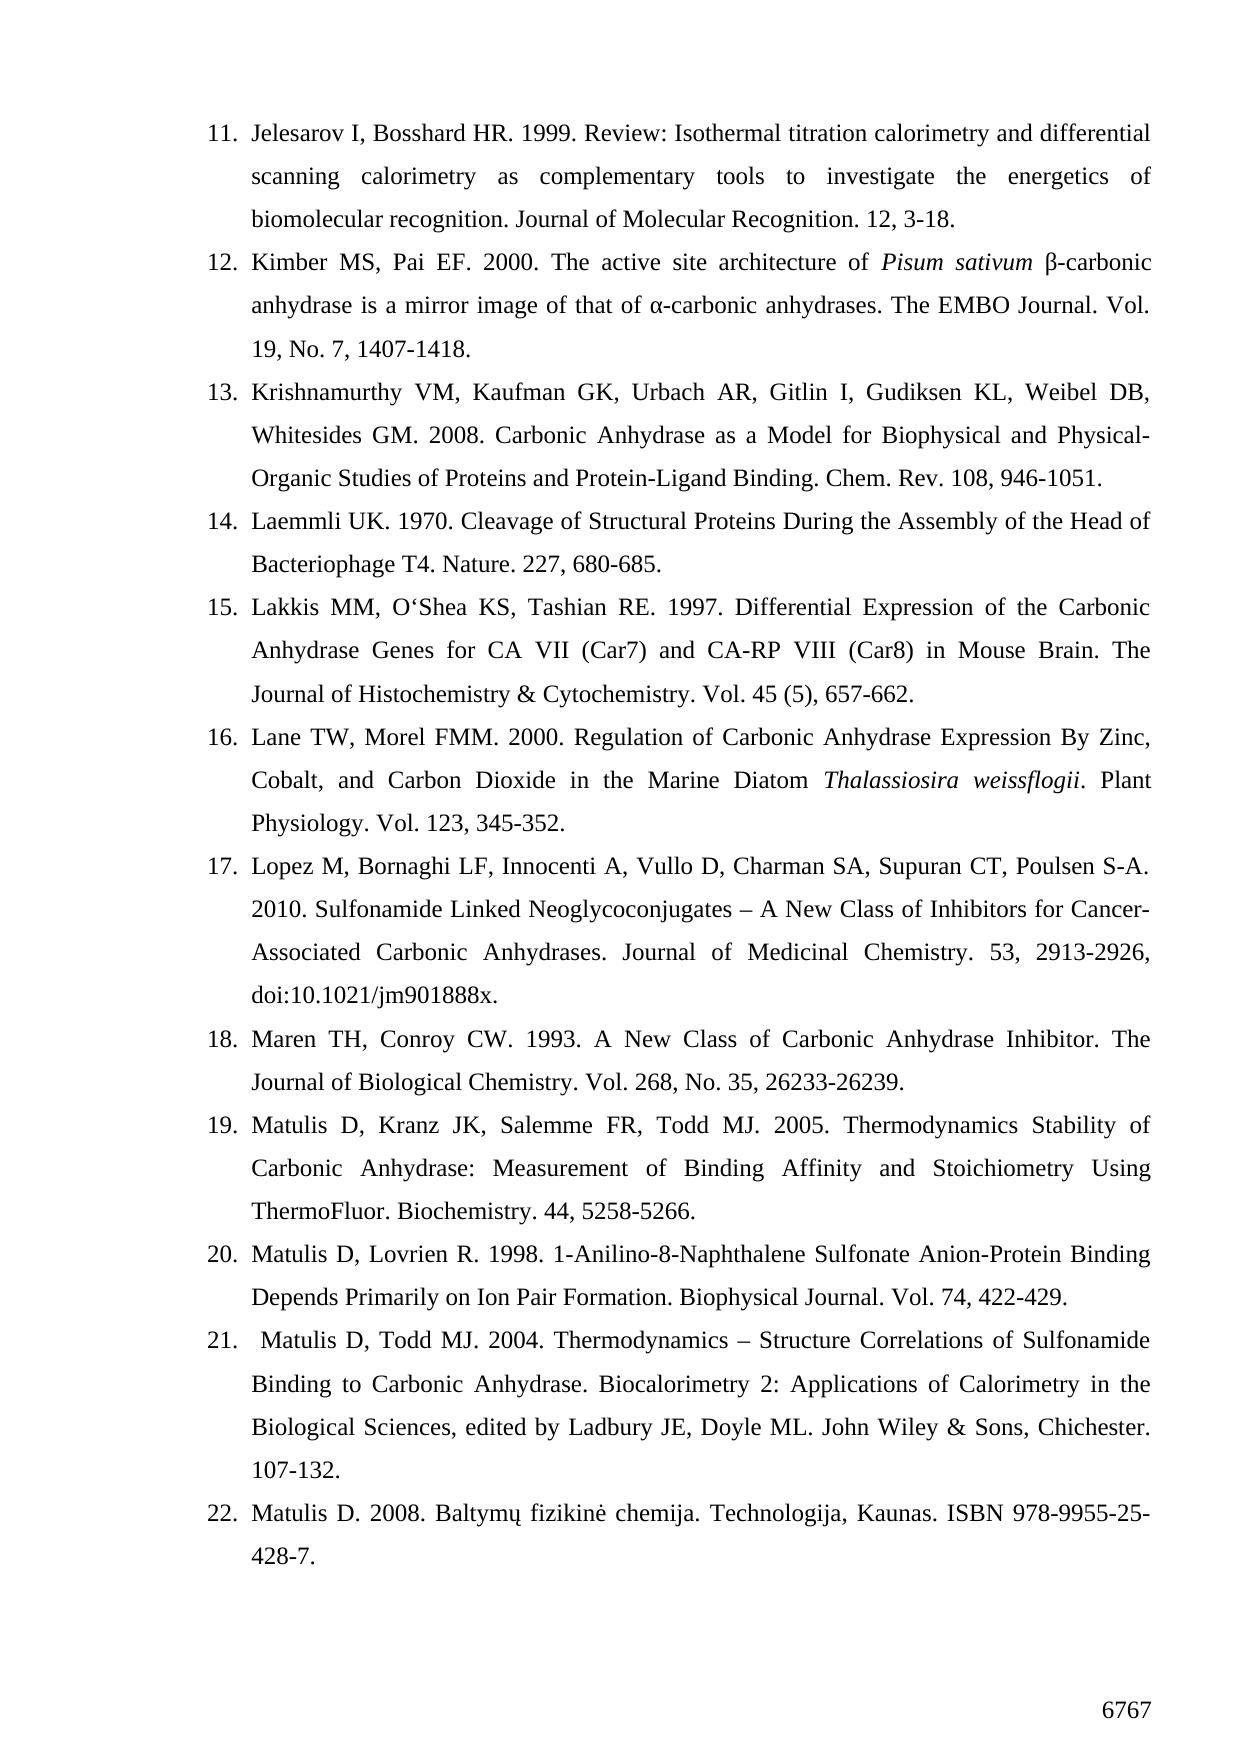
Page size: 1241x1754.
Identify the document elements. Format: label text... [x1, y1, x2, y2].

list Matulis D, Kranz JK, Salemme FR, Todd MJ. 2005. Thermodynamics Stability of Carbonic Anhydrase: Measurement of Binding Affinity and Stoichiometry Using ThermoFluor. Biochemistry. 44, 5258-5266. [207, 1110, 1152, 1225]
list Maren TH, Conroy CW. 1993. A New Class of Carbonic Anhydrase Inhibitor. The Journal of Biological Chemistry. Vol. 268, No. 35, 26233-26239. [207, 1024, 1152, 1096]
list Lopez M, Bornaghi LF, Innocenti A, Vullo D, Charman SA, Supuran CT, Poulsen S-A. 2010. Sulfonamide Linked Neoglycoconjugates – A New Class of Inhibitors for Cancer-Associated Carbonic Anhydrases. Journal of Medicinal Chemistry. 53, 2913-2926, doi:10.1021/jm901888x. [207, 851, 1152, 1009]
list Matulis D. 2008. Baltymų fizikinė chemija. Technologija, Kaunas. ISBN 978-9955-25-428-7. [207, 1498, 1152, 1570]
list Jelesarov I, Bosshard HR. 1999. Review: Isothermal titration calorimetry and differential scanning calorimetry as complementary tools to investigate the energetics of biomolecular recognition. Journal of Molecular Recognition. 12, 3-18. [207, 118, 1152, 233]
list Lane TW, Morel FMM. 2000. Regulation of Carbonic Anhydrase Expression By Zinc, Cobalt, and Carbon Dioxide in the Marine Diatom Thalassiosira weissflogii. Plant Physiology. Vol. 123, 345-352. [207, 722, 1152, 837]
list Matulis D, Todd MJ. 2004. Thermodynamics – Structure Correlations of Sulfonamide Binding to Carbonic Anhydrase. Biocalorimetry 2: Applications of Calorimetry in the Biological Sciences, edited by Ladbury JE, Doyle ML. John Wiley & Sons, Chichester. 107-132. [207, 1326, 1152, 1484]
list Krishnamurthy VM, Kaufman GK, Urbach AR, Gitlin I, Gudiksen KL, Weibel DB, Whitesides GM. 2008. Carbonic Anhydrase as a Model for Biophysical and Physical-Organic Studies of Proteins and Protein-Ligand Binding. Chem. Rev. 108, 946-1051. [207, 377, 1152, 492]
list Lakkis MM, O‘Shea KS, Tashian RE. 1997. Differential Expression of the Carbonic Anhydrase Genes for CA VII (Car7) and CA-RP VIII (Car8) in Mouse Brain. The Journal of Histochemistry & Cytochemistry. Vol. 45 (5), 657-662. [207, 592, 1152, 707]
list Laemmli UK. 1970. Cleavage of Structural Proteins During the Assembly of the Head of Bacteriophage T4. Nature. 227, 680-685. [207, 506, 1152, 578]
list Kimber MS, Pai EF. 2000. The active site architecture of Pisum sativum β-carbonic anhydrase is a mirror image of that of α-carbonic anhydrases. The EMBO Journal. Vol. 19, No. 7, 1407-1418. [207, 247, 1152, 362]
list Matulis D, Lovrien R. 1998. 1-Anilino-8-Naphthalene Sulfonate Anion-Protein Binding Depends Primarily on Ion Pair Formation. Biophysical Journal. Vol. 74, 422-429. [207, 1239, 1152, 1311]
